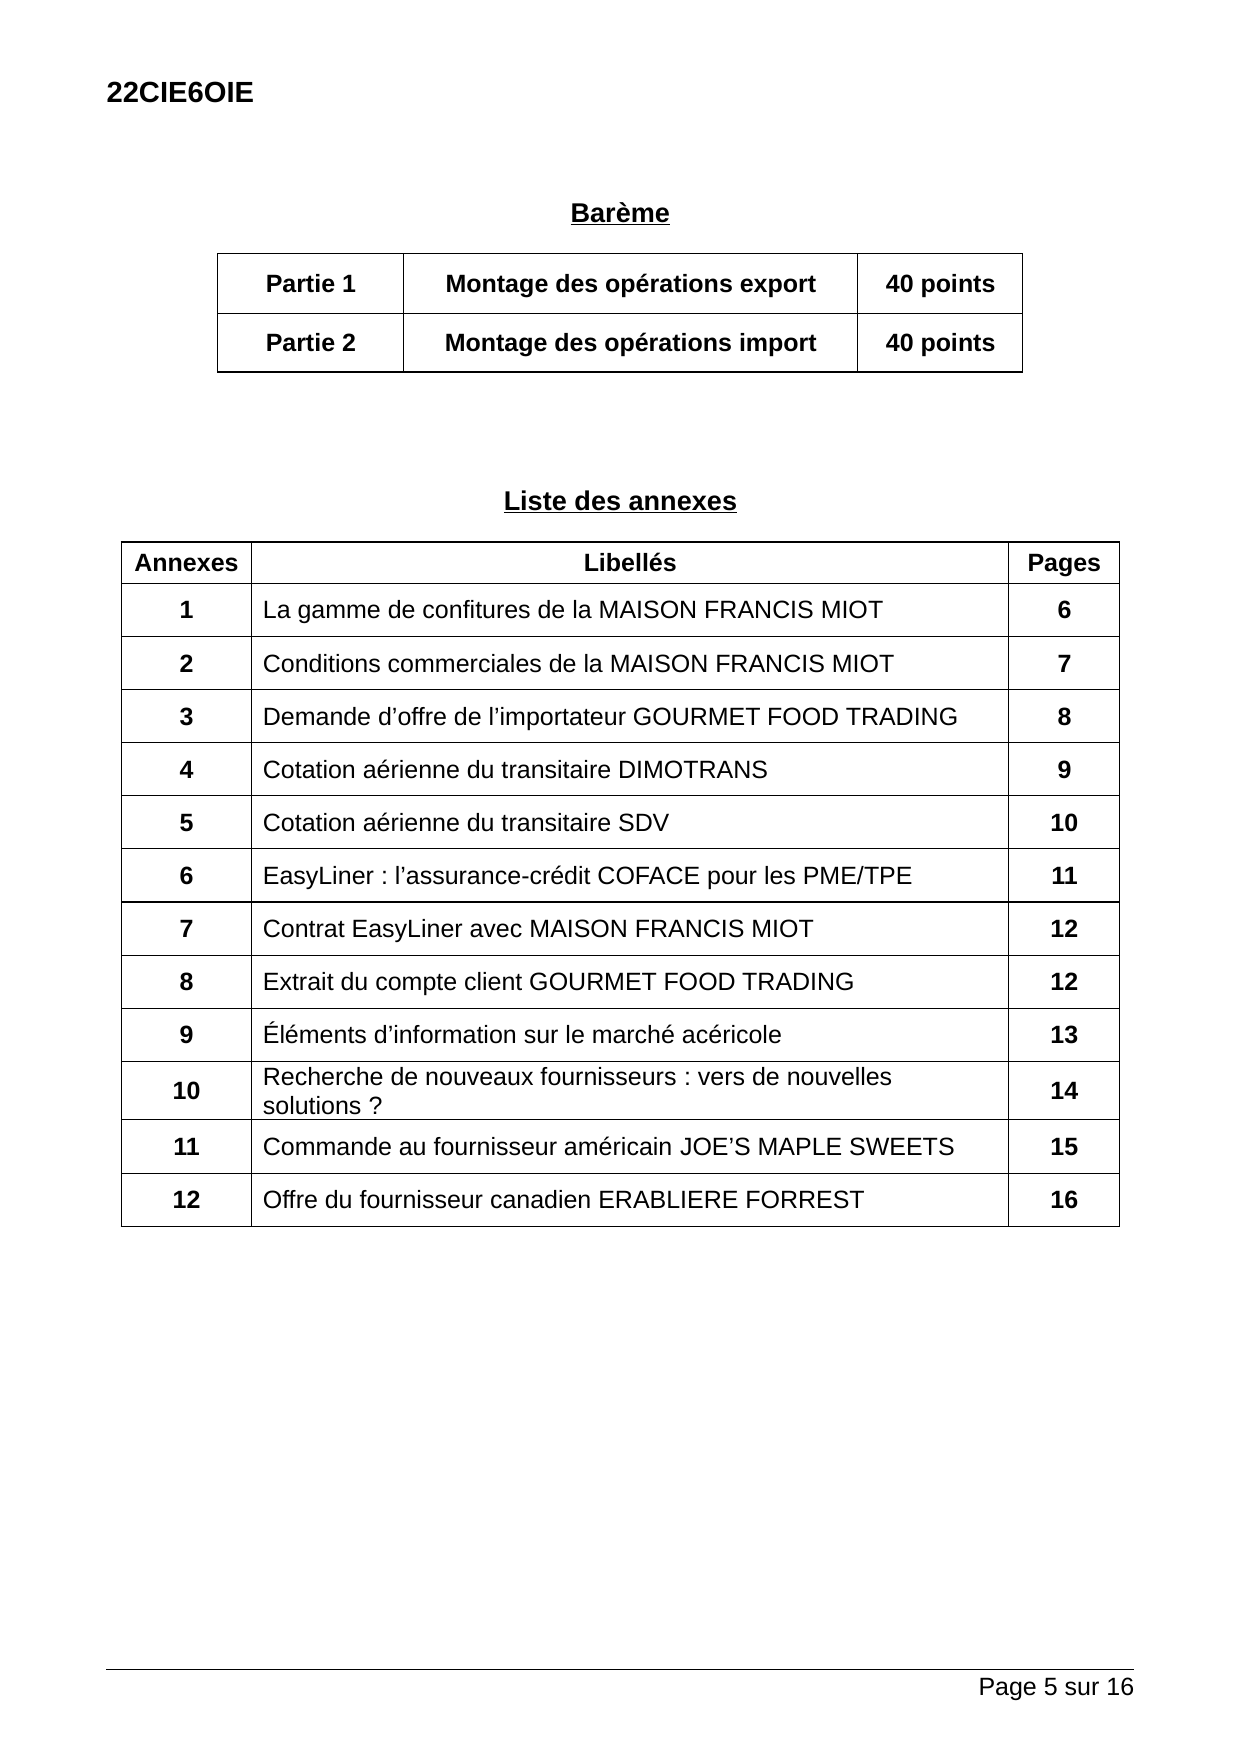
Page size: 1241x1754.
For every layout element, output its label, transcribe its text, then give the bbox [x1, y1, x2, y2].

table_cell Extrait du compte client GOURMET FOOD TRADING [252, 956, 1008, 1008]
table_cell Cotation aérienne du transitaire DIMOTRANS [252, 743, 1008, 795]
table_cell Partie 2 [218, 314, 403, 371]
table_cell Conditions commerciales de la MAISON FRANCIS MIOT [252, 637, 1008, 689]
table_cell 4 [122, 743, 251, 795]
table_cell 7 [1009, 637, 1119, 689]
table_cell Commande au fournisseur américain JOE’s maple sweets [252, 1120, 1008, 1172]
table_header Libellés [252, 543, 1008, 583]
table_cell 9 [1009, 743, 1119, 795]
table_cell 2 [122, 637, 251, 689]
table_cell EasyLiner : l’assurance-crédit COFACE pour les PME/TPE [252, 849, 1008, 901]
table_cell Montage des opérations import [404, 314, 857, 371]
table_cell 14 [1009, 1062, 1119, 1119]
table_cell 11 [1009, 849, 1119, 901]
table_cell Recherche de nouveaux fournisseurs : vers de nouvelles solutions ? [252, 1062, 1008, 1119]
table_header Montage des opérations export [404, 254, 857, 312]
table_cell 8 [122, 956, 251, 1008]
table_cell 16 [1009, 1174, 1119, 1226]
table_cell 9 [122, 1009, 251, 1061]
table_cell Contrat EasyLiner avec MAISON FRANCIS MIOT [252, 903, 1008, 954]
table_cell La gamme de confitures de la MAISON FRANCIS MIOT [252, 584, 1008, 636]
table_cell 3 [122, 690, 251, 742]
table_cell Cotation aérienne du transitaire SDV [252, 796, 1008, 848]
table_header Annexes [122, 543, 251, 583]
table_cell 12 [1009, 956, 1119, 1008]
table_cell 7 [122, 903, 251, 954]
table_cell 12 [122, 1174, 251, 1226]
table_cell Offre du fournisseur canadien ERABLIERE FORREST [252, 1174, 1008, 1226]
table_cell 11 [122, 1120, 251, 1172]
table_cell Demande d’offre de l’importateur GOURMET FOOD TRADING [252, 690, 1008, 742]
table_cell 10 [122, 1062, 251, 1119]
table_header Partie 1 [218, 254, 403, 312]
table_cell 40 points [858, 314, 1022, 371]
table_cell 8 [1009, 690, 1119, 742]
table_cell 12 [1009, 903, 1119, 954]
table_cell 6 [122, 849, 251, 901]
text Barème [106, 197, 1134, 228]
table_cell 15 [1009, 1120, 1119, 1172]
table_header Pages [1009, 543, 1119, 583]
table_cell 6 [1009, 584, 1119, 636]
table_header 40 points [858, 254, 1022, 312]
table_cell 13 [1009, 1009, 1119, 1061]
table_cell 10 [1009, 796, 1119, 848]
table_cell 5 [122, 796, 251, 848]
text Liste des annexes [106, 484, 1134, 516]
table_cell Éléments d’information sur le marché acéricole [252, 1009, 1008, 1061]
table_cell 1 [122, 584, 251, 636]
